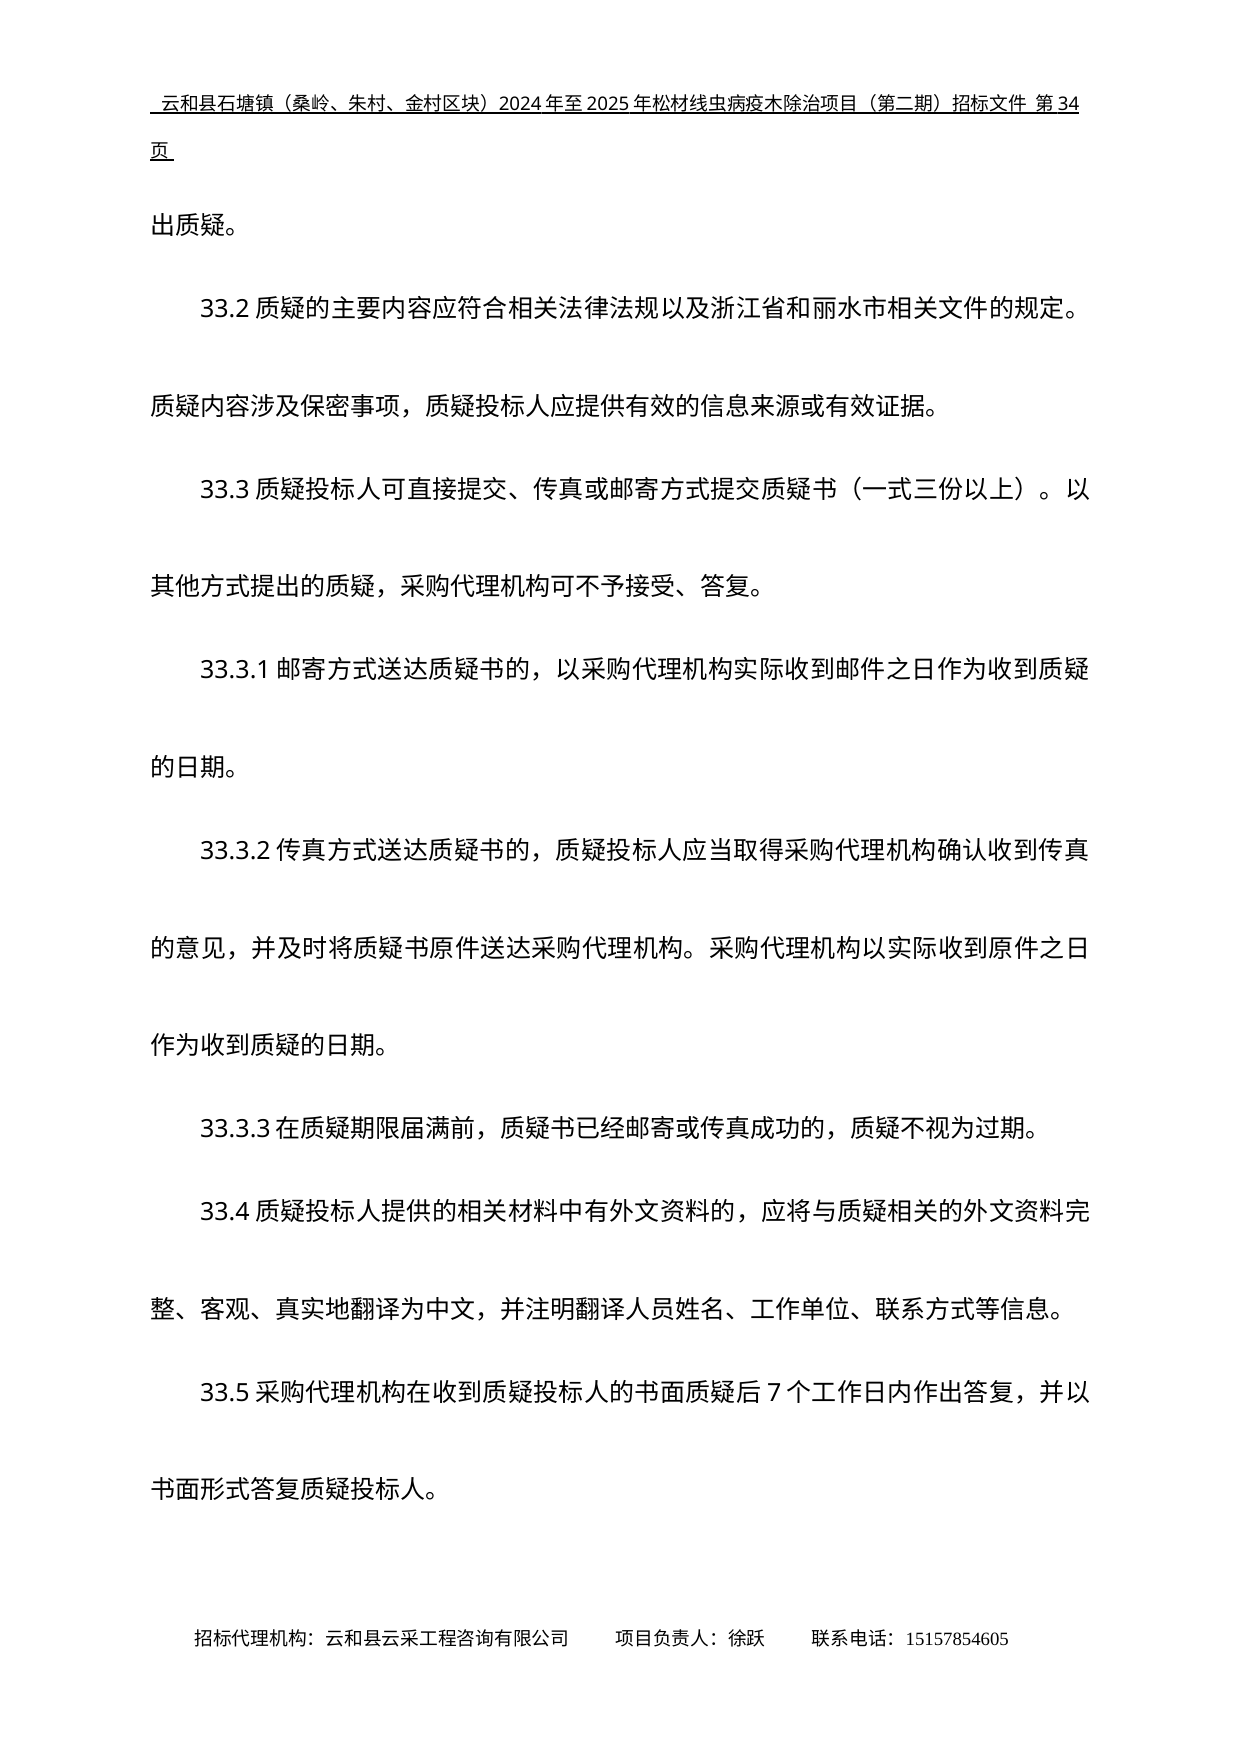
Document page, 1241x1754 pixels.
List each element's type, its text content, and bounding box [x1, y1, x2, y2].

text 33.3质疑投标人可直接提交、传真或邮寄方式提交质疑书（一式三份以上）。以其他方式提出的质疑，采购代理机构可不予接受、答复。 [150, 455, 1090, 617]
text 33.2质疑的主要内容应符合相关法律法规以及浙江省和丽水市相关文件的规定。质疑内容涉及保密事项，质疑投标人应提供有效的信息来源或有效证据。 [150, 274, 1090, 437]
text 33.3.3在质疑期限届满前，质疑书已经邮寄或传真成功的，质疑不视为过期。 [150, 1094, 1090, 1159]
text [150, 191, 1090, 256]
text 33.4质疑投标人提供的相关材料中有外文资料的，应将与质疑相关的外文资料完整、客观、真实地翻译为中文，并注明翻译人员姓名、工作单位、联系方式等信息。 [150, 1177, 1090, 1340]
text 33.3.2传真方式送达质疑书的，质疑投标人应当取得采购代理机构确认收到传真的意见，并及时将质疑书原件送达采购代理机构。采购代理机构以实际收到原件之日作为收到质疑的日期。 [150, 816, 1090, 1076]
text 33.3.1邮寄方式送达质疑书的，以采购代理机构实际收到邮件之日作为收到质疑的日期。 [150, 636, 1090, 798]
text 33.5采购代理机构在收到质疑投标人的书面质疑后7个工作日内作出答复，并以书面形式答复质疑投标人。 [150, 1358, 1090, 1521]
